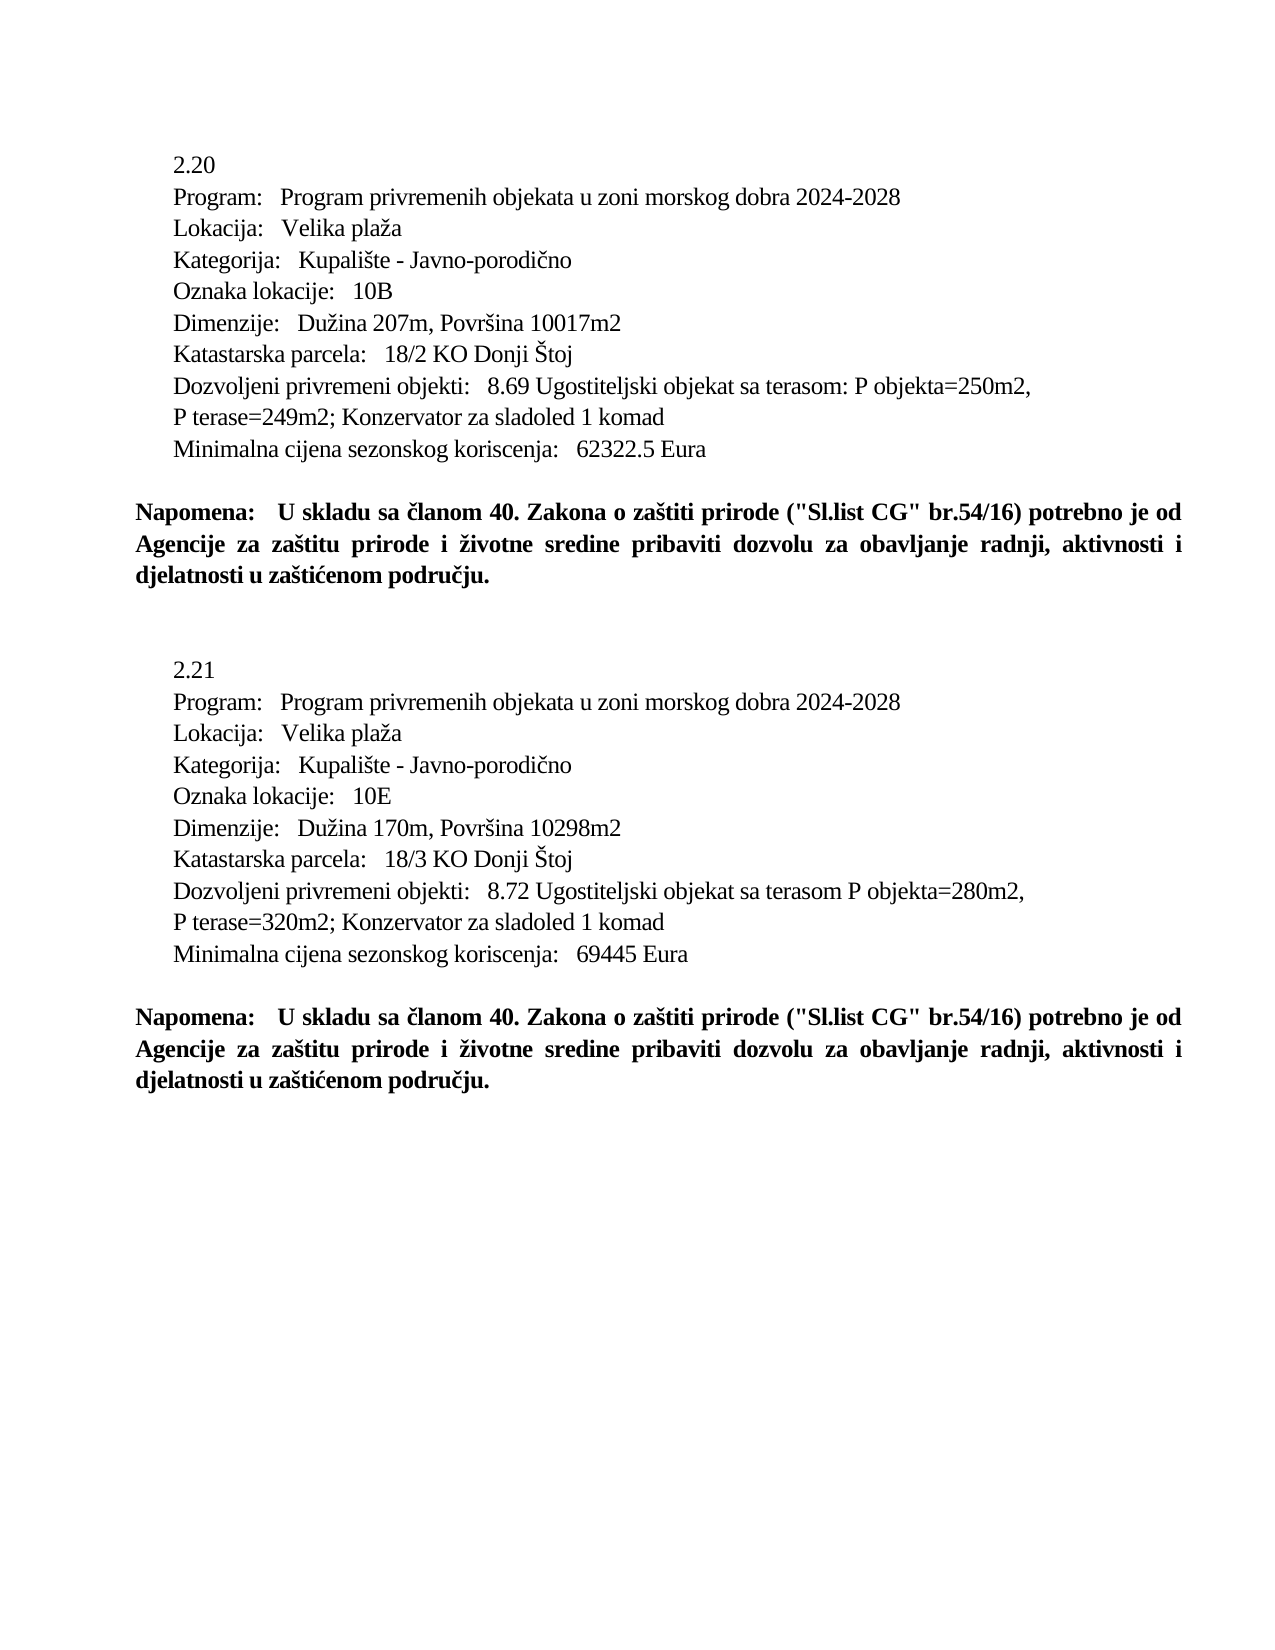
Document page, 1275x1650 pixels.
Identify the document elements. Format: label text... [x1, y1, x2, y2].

text Napomena: U skladu sa članom 40. Zakona o zaštiti prirode ("Sl.list CG" br.54/16) potrebno je od Agencije za zaštitu prirode i životne sredine pribaviti dozvolu za obavljanje radnji, aktivnosti i djelatnosti u zaštićenom području. [135, 1002, 1184, 1094]
text 2.21 [120, 655, 1184, 684]
text Lokacija: Velika plaža [120, 213, 1184, 242]
text P terase=320m2; Konzervator za sladoled 1 komad [120, 907, 1184, 936]
text Minimalna cijena sezonskog koriscenja: 69445 Eura [120, 939, 1184, 968]
text Katastarska parcela: 18/2 KO Donji Štoj [120, 339, 1184, 368]
text Dimenzije: Dužina 170m, Površina 10298m2 [120, 813, 1184, 842]
text P terase=249m2; Konzervator za sladoled 1 komad [120, 402, 1184, 431]
text Oznaka lokacije: 10B [120, 276, 1184, 305]
text Dimenzije: Dužina 207m, Površina 10017m2 [120, 308, 1184, 337]
text Dozvoljeni privremeni objekti: 8.72 Ugostiteljski objekat sa terasom P objekta=280m2, [120, 876, 1184, 905]
text Katastarska parcela: 18/3 KO Donji Štoj [120, 844, 1184, 873]
text Program: Program privremenih objekata u zoni morskog dobra 2024-2028 [120, 687, 1184, 715]
text 2.20 [120, 150, 1184, 179]
text Dozvoljeni privremeni objekti: 8.69 Ugostiteljski objekat sa terasom: P objekta=250m2, [120, 371, 1184, 400]
text Minimalna cijena sezonskog koriscenja: 62322.5 Eura [120, 434, 1184, 463]
text Program: Program privremenih objekata u zoni morskog dobra 2024-2028 [120, 182, 1184, 210]
text Oznaka lokacije: 10E [120, 781, 1184, 810]
text Lokacija: Velika plaža [120, 718, 1184, 747]
text Kategorija: Kupalište - Javno-porodično [120, 245, 1184, 273]
text Napomena: U skladu sa članom 40. Zakona o zaštiti prirode ("Sl.list CG" br.54/16) potrebno je od Agencije za zaštitu prirode i životne sredine pribaviti dozvolu za obavljanje radnji, aktivnosti i djelatnosti u zaštićenom području. [135, 497, 1184, 589]
text Kategorija: Kupalište - Javno-porodično [120, 750, 1184, 778]
